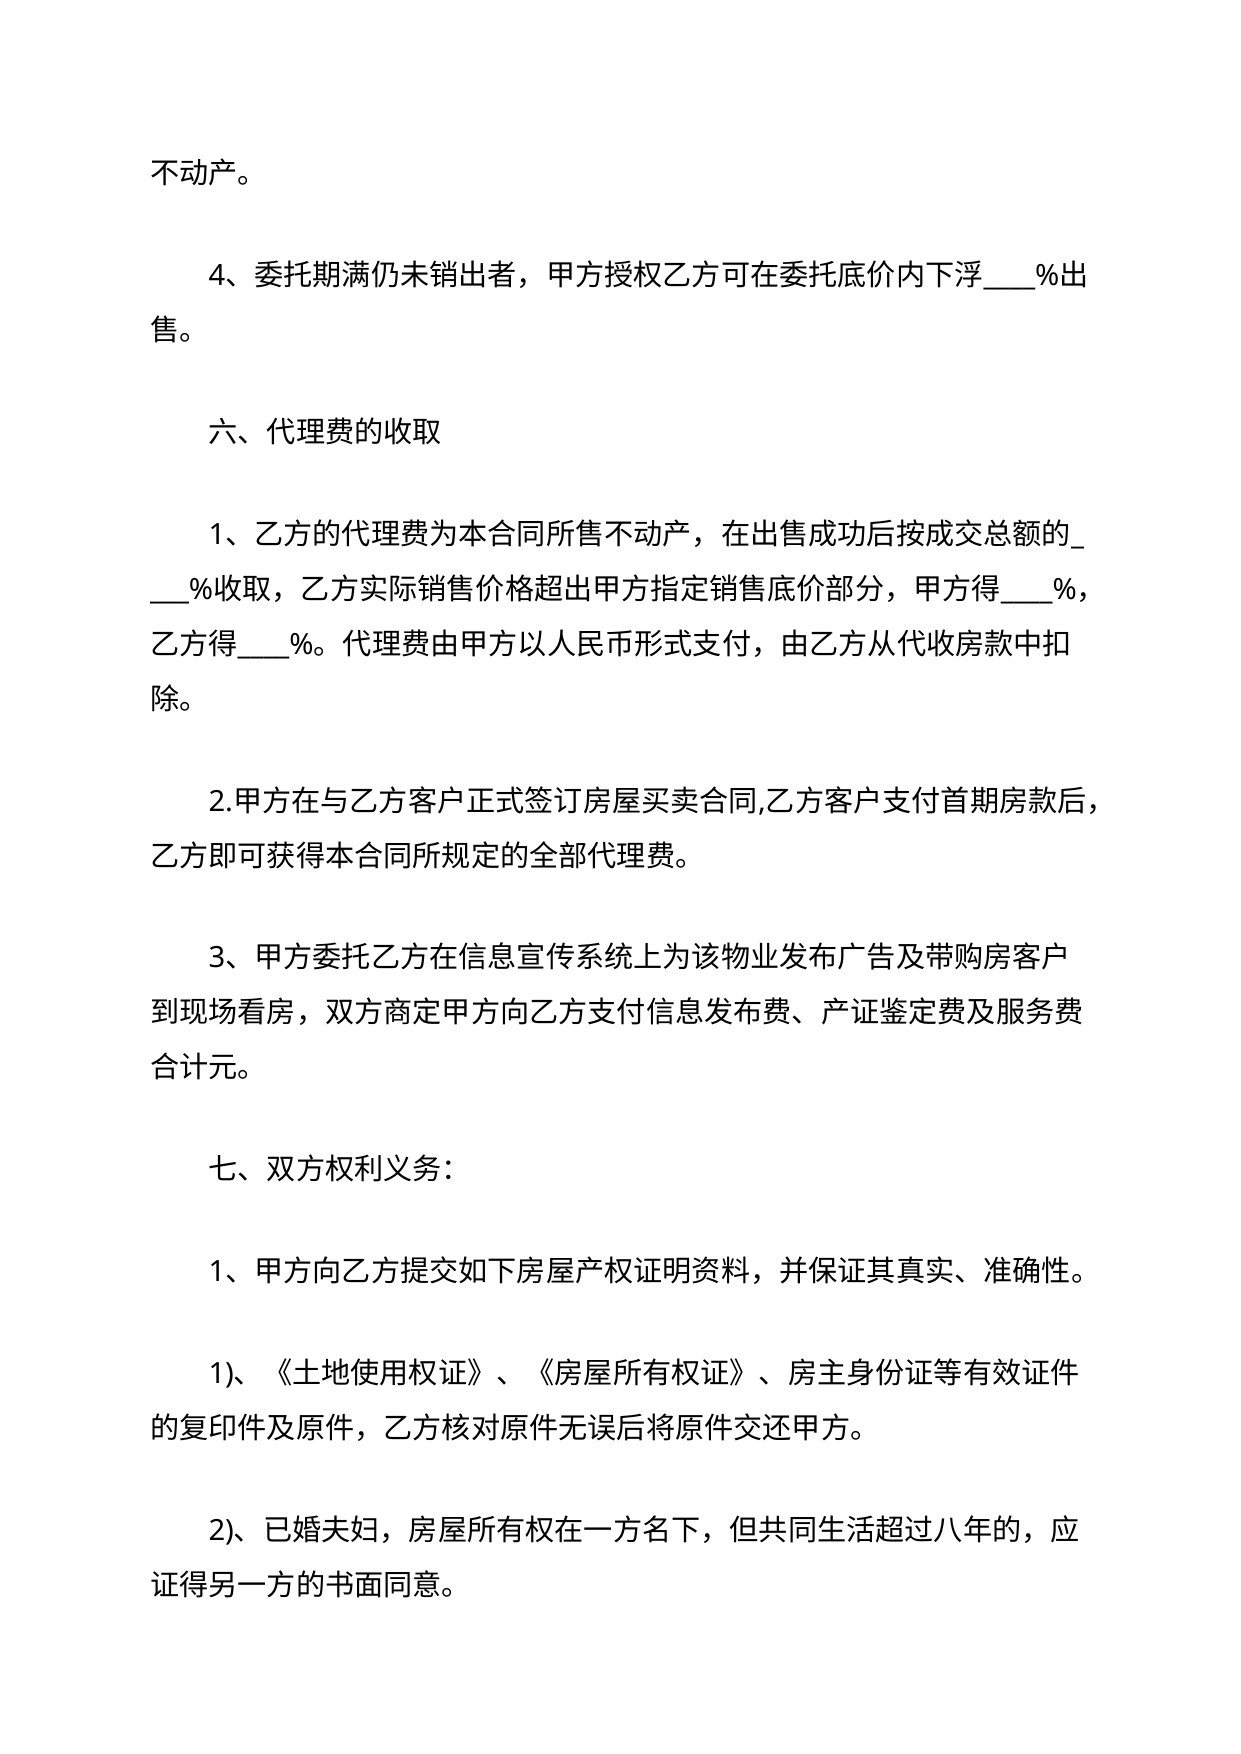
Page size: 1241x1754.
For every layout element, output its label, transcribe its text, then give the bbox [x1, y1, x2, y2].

text 1)、《土地使用权证》、《房屋所有权证》、房主身份证等有效证件的复印件及原件，乙方核对原件无误后将原件交还甲方。 [150, 1349, 1090, 1447]
text 1、乙方的代理费为本合同所售不动产，在出售成功后按成交总额的____%收取，乙方实际销售价格超出甲方指定销售底价部分，甲方得____%，乙方得____%。代理费由甲方以人民币形式支付，由乙方从代收房款中扣除。 [150, 510, 1090, 718]
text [150, 150, 1090, 192]
text 4、委托期满仍未销出者，甲方授权乙方可在委托底价内下浮____%出售。 [150, 252, 1090, 349]
text 2)、已婚夫妇，房屋所有权在一方名下，但共同生活超过八年的，应证得另一方的书面同意。 [150, 1506, 1090, 1603]
text 六、代理费的收取 [150, 408, 1090, 451]
text 1、甲方向乙方提交如下房屋产权证明资料，并保证其真实、准确性。 [150, 1247, 1090, 1290]
text 七、双方权利义务： [150, 1146, 1090, 1188]
text 3、甲方委托乙方在信息宣传系统上为该物业发布广告及带购房客户到现场看房，双方商定甲方向乙方支付信息发布费、产证鉴定费及服务费合计元。 [150, 934, 1090, 1086]
text 2.甲方在与乙方客户正式签订房屋买卖合同,乙方客户支付首期房款后，乙方即可获得本合同所规定的全部代理费。 [150, 777, 1090, 874]
